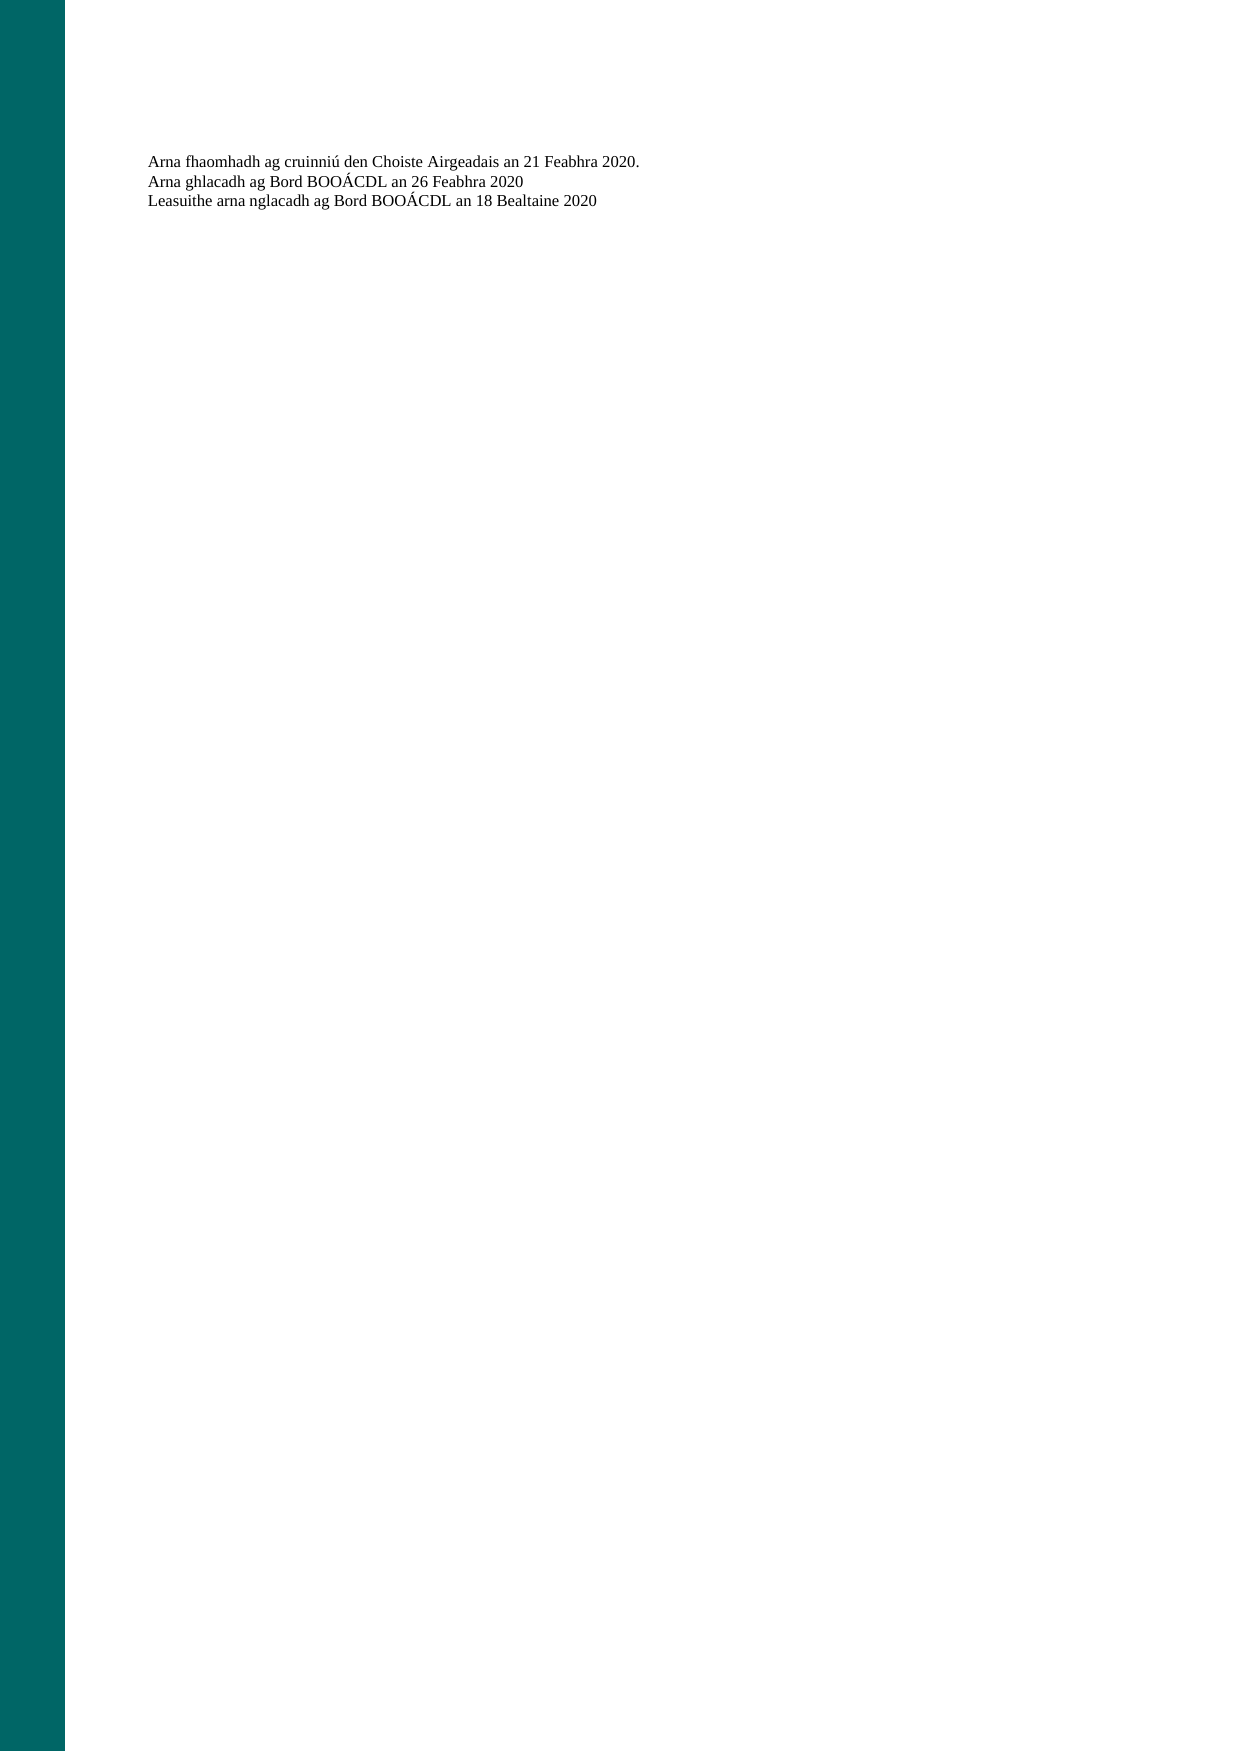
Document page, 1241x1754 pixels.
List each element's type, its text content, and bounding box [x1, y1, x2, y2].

text Arna fhaomhadh ag cruinniú den Choiste Airgeadais an 21 Feabhra 2020. [148, 152, 1092, 171]
text Leasuithe arna nglacadh ag Bord BOOÁCDL an 18 Bealtaine 2020 [148, 191, 1092, 210]
text Arna ghlacadh ag Bord BOOÁCDL an 26 Feabhra 2020 [148, 171, 1092, 191]
